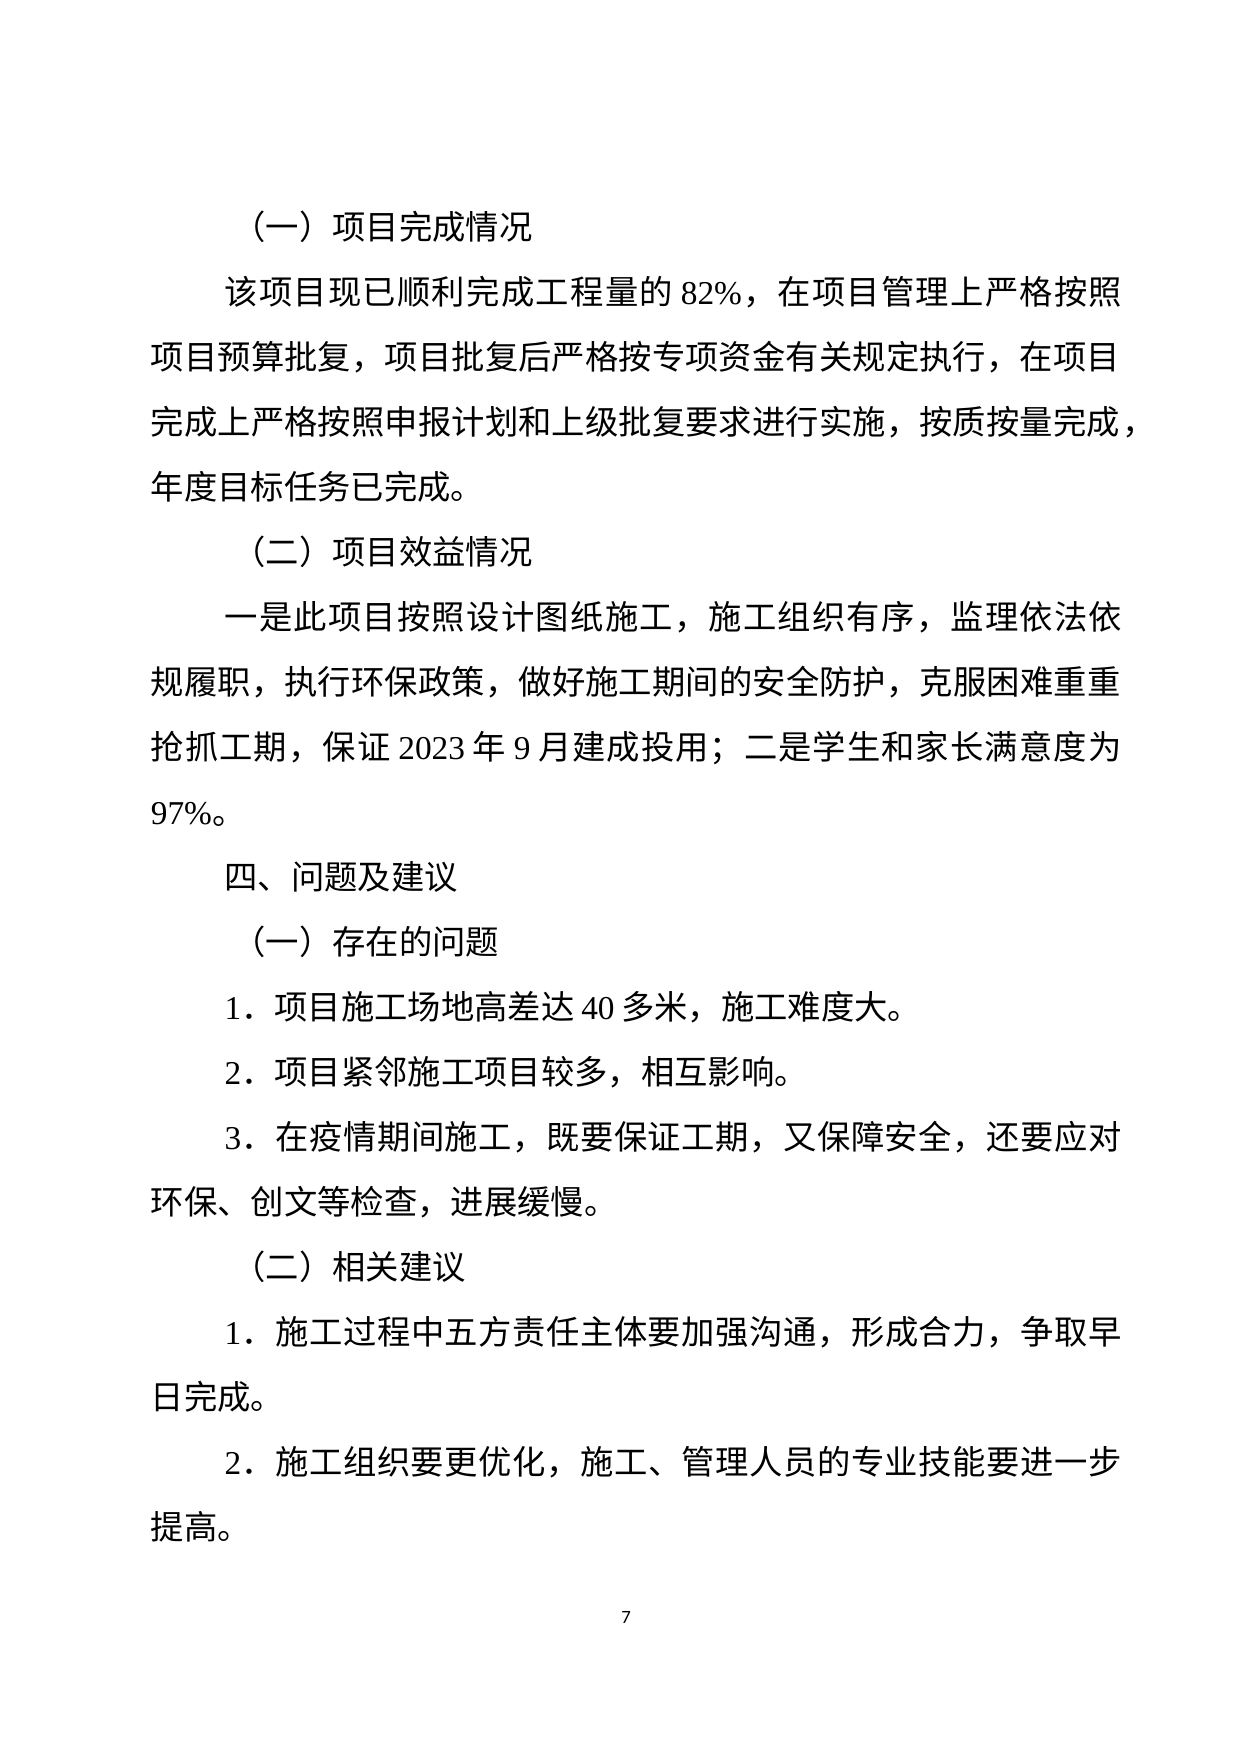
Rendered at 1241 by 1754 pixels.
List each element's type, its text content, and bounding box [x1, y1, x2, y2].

text （二）相关建议 [199, 1232, 1122, 1297]
text （一）存在的问题 [199, 907, 1122, 972]
text 该项目现已顺利完成工程量的82%，在项目管理上严格按照项目预算批复，项目批复后严格按专项资金有关规定执行，在项目完成上严格按照申报计划和上级批复要求进行实施，按质按量完成，年度目标任务已完成。 [151, 257, 1122, 517]
text 2．施工组织要更优化，施工、管理人员的专业技能要进一步提高。 [151, 1427, 1122, 1557]
text 1．项目施工场地高差达40多米，施工难度大。 [151, 972, 1122, 1037]
text 3．在疫情期间施工，既要保证工期，又保障安全，还要应对环保、创文等检查，进展缓慢。 [151, 1102, 1122, 1232]
text 1．施工过程中五方责任主体要加强沟通，形成合力，争取早日完成。 [151, 1297, 1122, 1427]
text （一）项目完成情况 [199, 192, 1122, 257]
text 一是此项目按照设计图纸施工，施工组织有序，监理依法依规履职，执行环保政策，做好施工期间的安全防护，克服困难重重抢抓工期，保证2023年9月建成投用；二是学生和家长满意度为97%。 [151, 582, 1122, 842]
text 2．项目紧邻施工项目较多，相互影响。 [151, 1037, 1122, 1102]
text 四、问题及建议 [151, 842, 1122, 907]
text （二）项目效益情况 [199, 517, 1122, 582]
